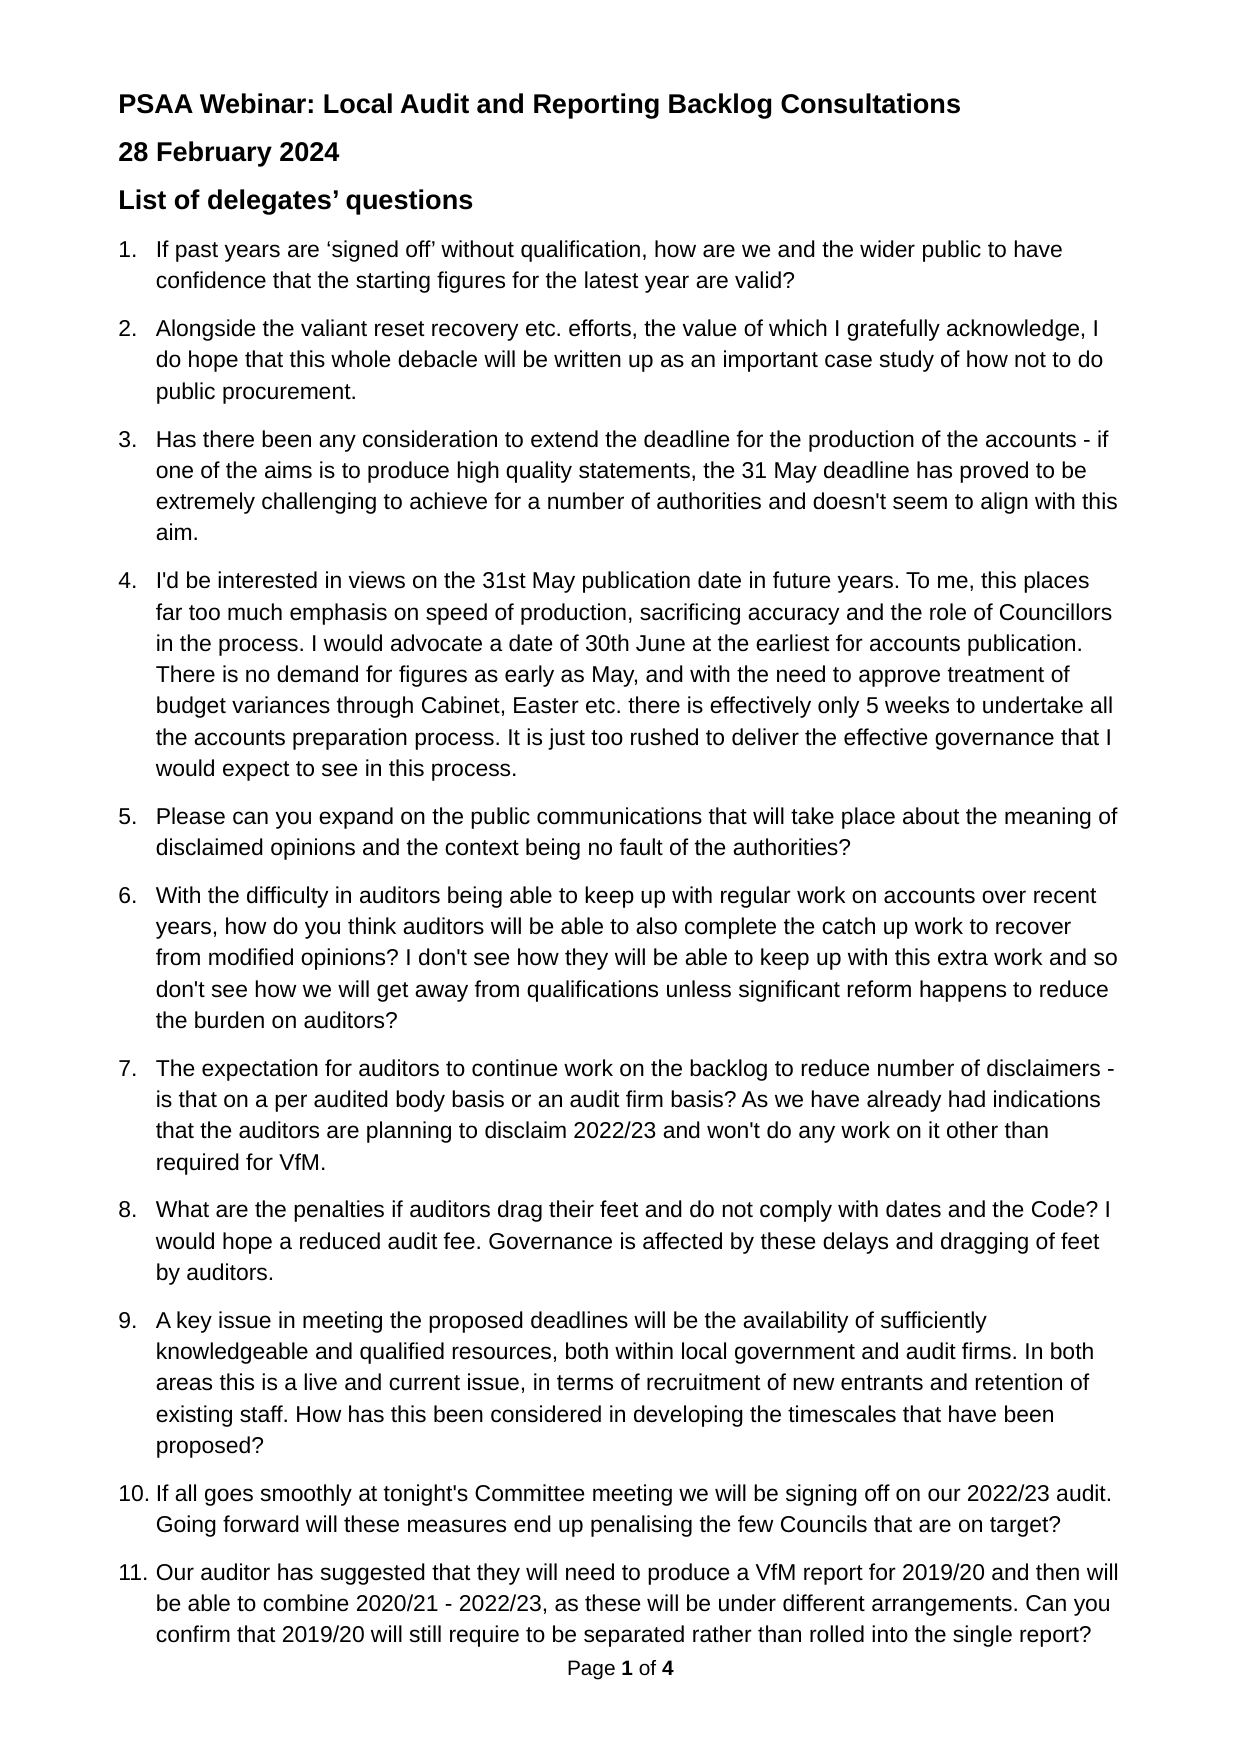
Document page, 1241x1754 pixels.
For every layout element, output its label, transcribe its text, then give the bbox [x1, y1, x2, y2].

text PSAA Webinar: Local Audit and Reporting Backlog Consultations [118, 89, 1122, 120]
list If all goes smoothly at tonight's Committee meeting we will be signing off on our 2022/23 audit. Going forward will these measures end up penalising the few Councils that are on target? [118, 1476, 1122, 1539]
list A key issue in meeting the proposed deadlines will be the availability of sufficiently knowledgeable and qualified resources, both within local government and audit firms. In both areas this is a live and current issue, in terms of recruitment of new entrants and retention of existing staff. How has this been considered in developing the timescales that have been proposed? [118, 1303, 1122, 1459]
list If past years are ‘signed off’ without qualification, how are we and the wider public to have confidence that the starting figures for the latest year are valid? [118, 232, 1122, 295]
list I'd be interested in views on the 31st May publication date in future years. To me, this places far too much emphasis on speed of production, sacrificing accuracy and the role of Councillors in the process. I would advocate a date of 30th June at the earliest for accounts publication. There is no demand for figures as early as May, and with the need to approve treatment of budget variances through Cabinet, Easter etc. there is effectively only 5 weeks to undertake all the accounts preparation process. It is just too rushed to deliver the effective governance that I would expect to see in this process. [118, 564, 1122, 782]
list Has there been any consideration to extend the deadline for the production of the accounts - if one of the aims is to produce high quality statements, the 31 May deadline has proved to be extremely challenging to achieve for a number of authorities and doesn't seem to align with this aim. [118, 422, 1122, 547]
text 28 February 2024 [118, 137, 1122, 168]
list Please can you expand on the public communications that will take place about the meaning of disclaimed opinions and the context being no fault of the authorities? [118, 799, 1122, 862]
text List of delegates’ questions [118, 184, 1122, 216]
list What are the penalties if auditors drag their feet and do not comply with dates and the Code? I would hope a reduced audit fee. Governance is affected by these delays and dragging of feet by auditors. [118, 1193, 1122, 1287]
list The expectation for auditors to continue work on the backlog to reduce number of disclaimers - is that on a per audited body basis or an audit firm basis? As we have already had indications that the auditors are planning to disclaim 2022/23 and won't do any work on it other than required for VfM. [118, 1051, 1122, 1176]
list Our auditor has suggested that they will need to produce a VfM report for 2019/20 and then will be able to combine 2020/21 - 2022/23, as these will be under different arrangements. Can you confirm that 2019/20 will still require to be separated rather than rolled into the single report? [118, 1555, 1122, 1649]
list Alongside the valiant reset recovery etc. efforts, the value of which I gratefully acknowledge, I do hope that this whole debacle will be written up as an important case study of how not to do public procurement. [118, 312, 1122, 405]
list With the difficulty in auditors being able to keep up with regular work on accounts over recent years, how do you think auditors will be able to also complete the catch up work to recover from modified opinions? I don't see how they will be able to keep up with this extra work and so don't see how we will get away from qualifications unless significant reform happens to reduce the burden on auditors? [118, 878, 1122, 1034]
